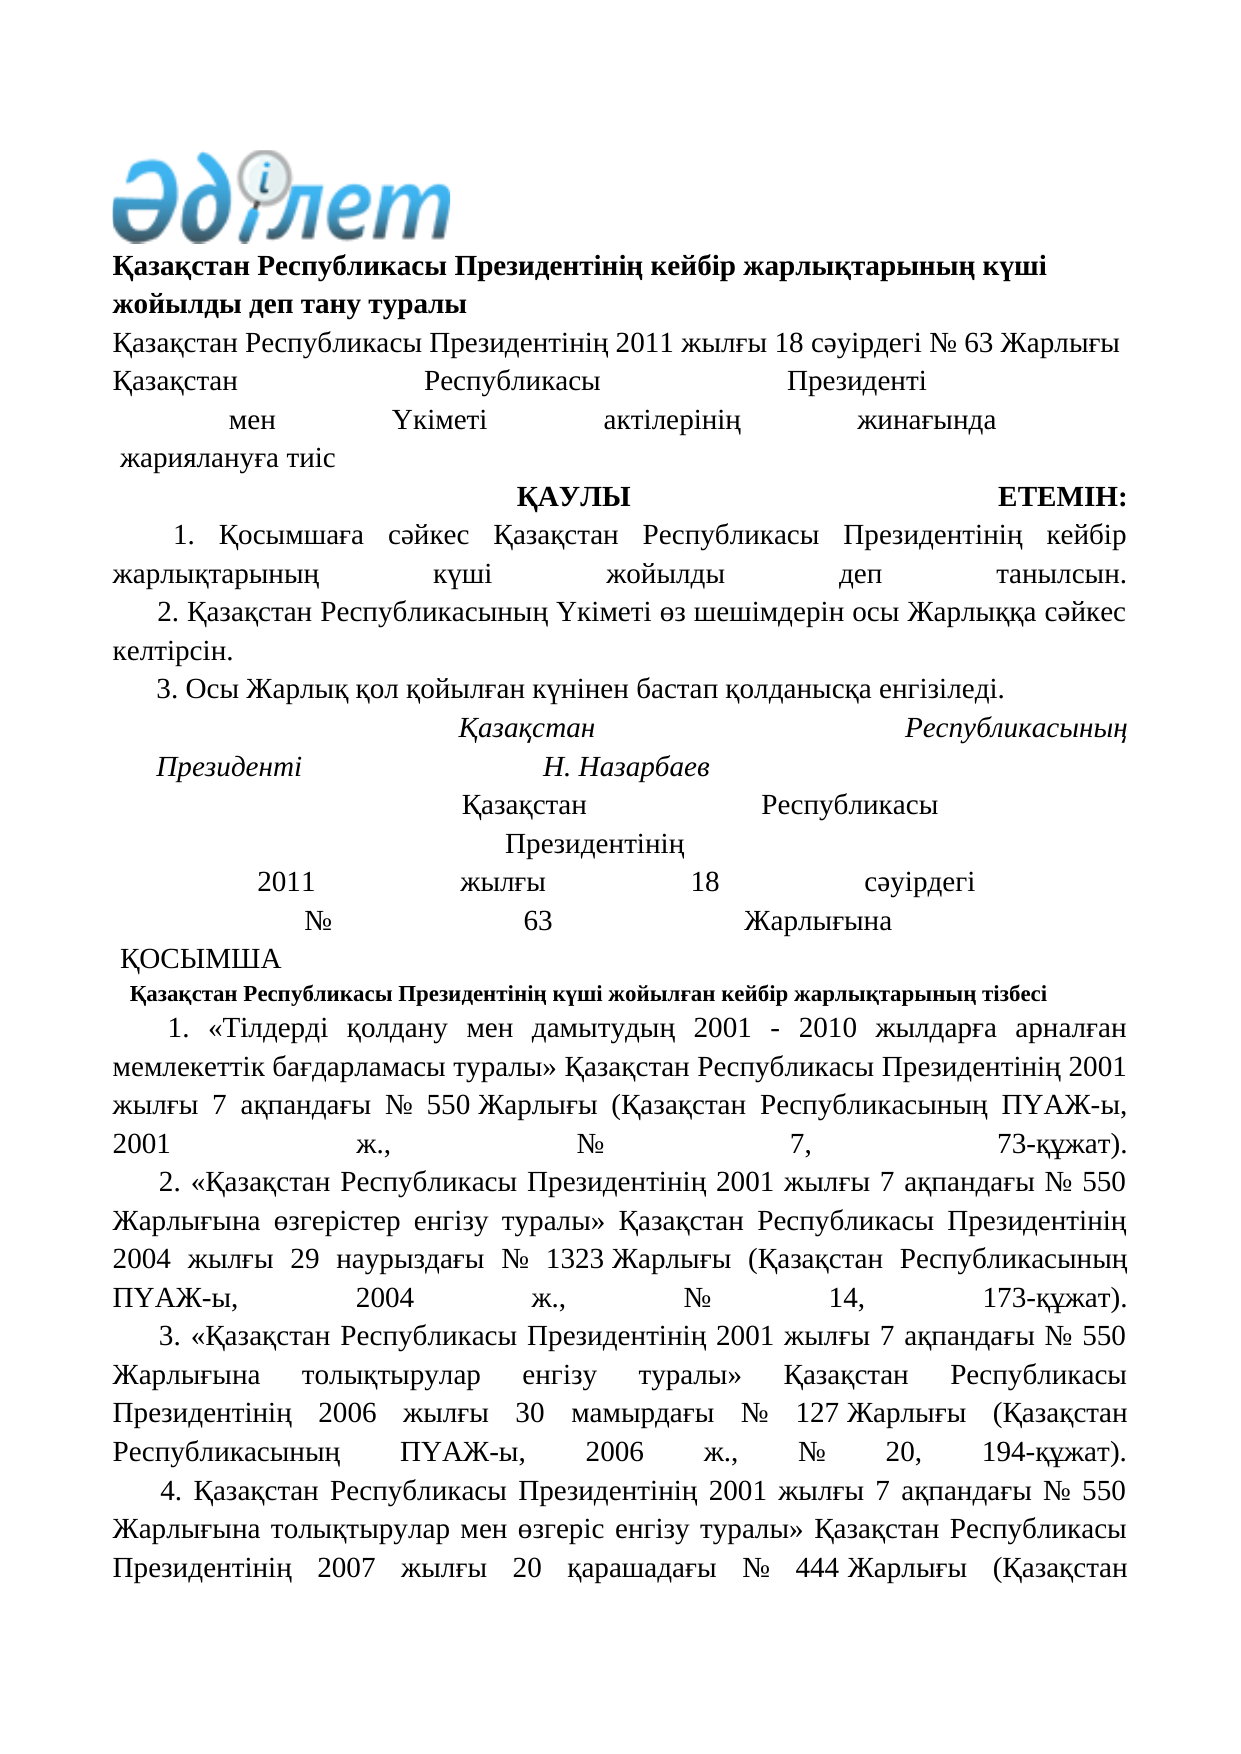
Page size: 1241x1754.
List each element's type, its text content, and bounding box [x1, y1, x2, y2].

text Қазақстан Республикасы Президентінің 2011 жылғы 18 сәуірдегі № 63 Жарлығы [112, 325, 1128, 358]
text Қазақстан Республикасының Президенті Н. Назарбаев [112, 710, 1128, 782]
text Қазақстан Республикасы Президентінің кейбір жарлықтарының күші жойылды деп тану туралы [112, 248, 1128, 320]
text Қазақстан Республикасы Президенті мен Үкіметі актілерінің жинағында жариялануға тиіс [112, 363, 1128, 474]
text Қазақстан Республикасы Президентінің күші жойылған кейбір жарлықтарының тізбесі [112, 980, 1128, 1006]
text ҚАУЛЫ ЕТЕМІН: 1. Қосымшаға сәйкес Қазақстан Республикасы Президентінің кейбір жарлықтарының күші жойылды деп танылсын. 2. Қазақстан Республикасының Үкіметі өз шешімдерін осы Жарлыққа сәйкес келтірсін. 3. Осы Жарлық қол қойылған күнінен бастап қолданысқа енгізіледі. [112, 479, 1128, 705]
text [112, 1010, 1128, 1583]
text Қазақстан Республикасы Президентінің 2011 жылғы 18 сәуірдегі № 63 Жарлығына ҚОСЫМША [112, 787, 1128, 975]
picture [112, 150, 451, 244]
